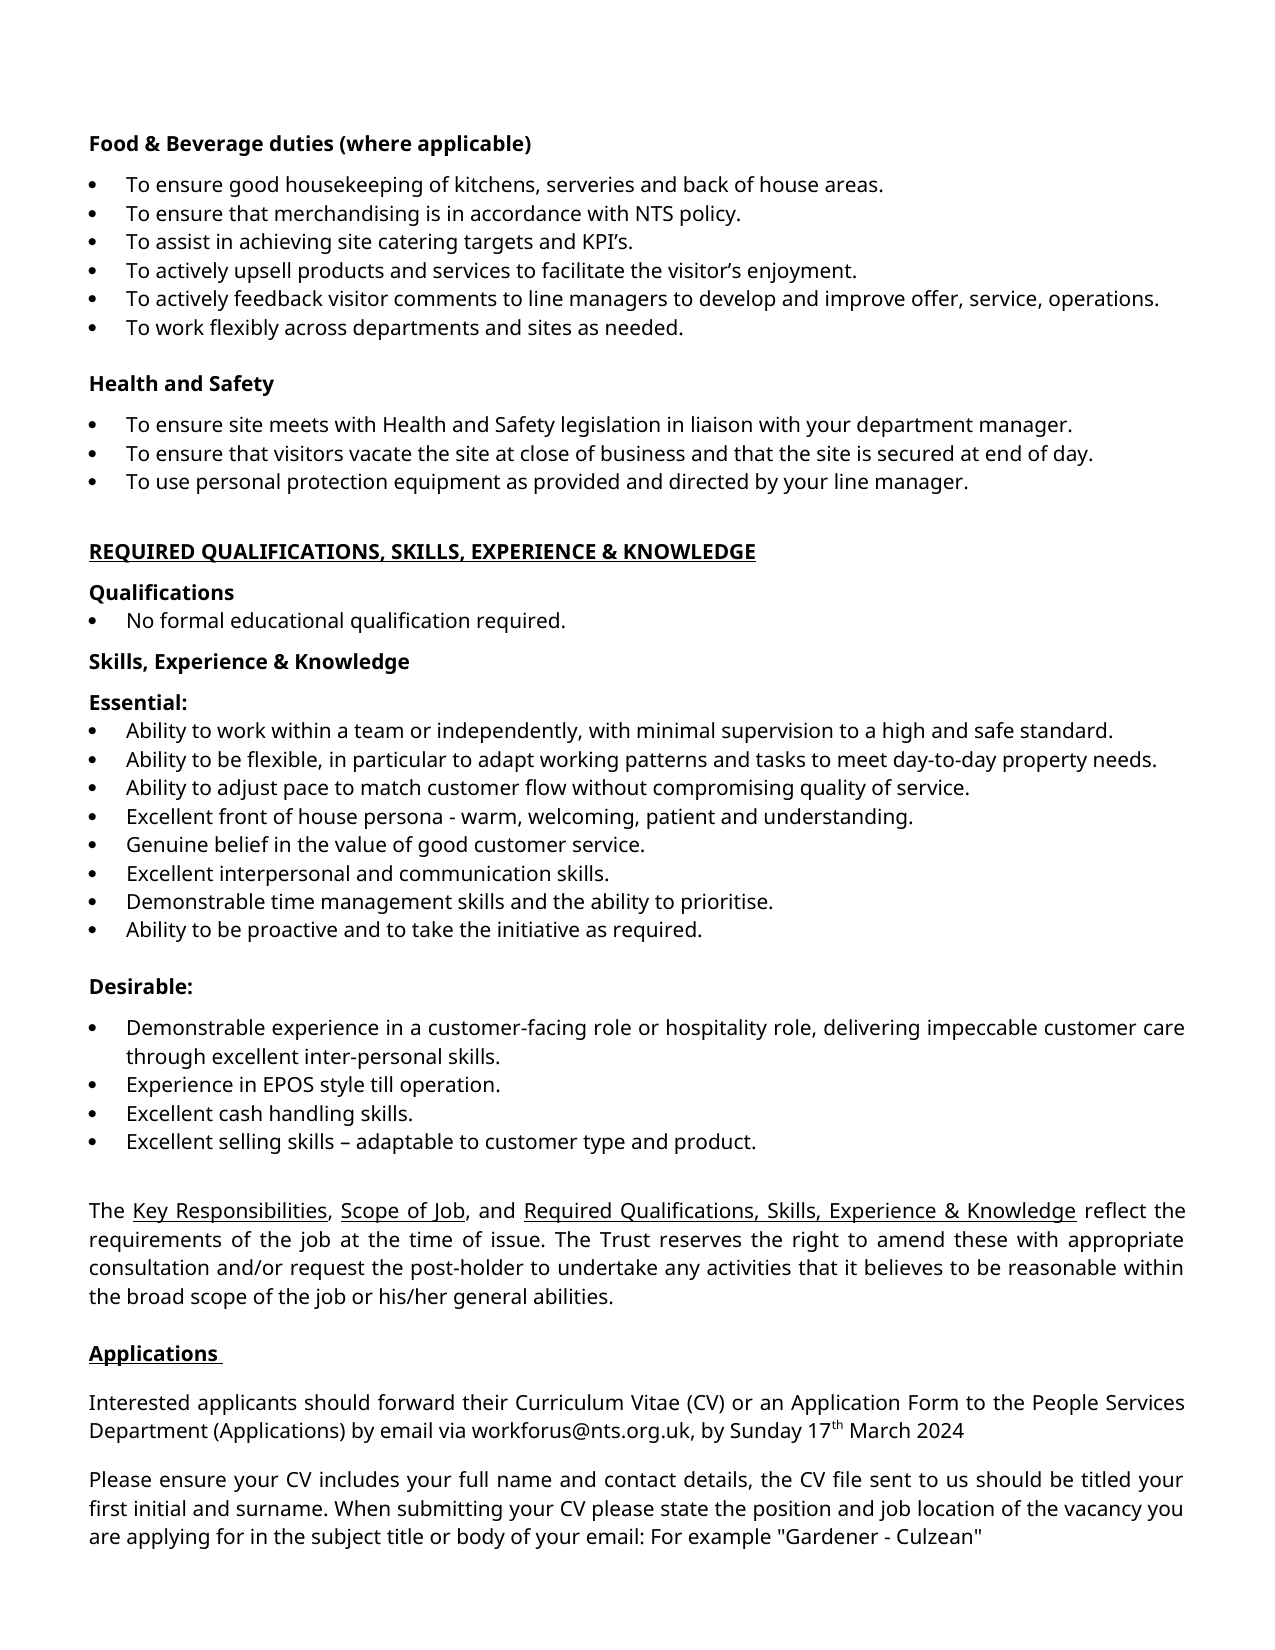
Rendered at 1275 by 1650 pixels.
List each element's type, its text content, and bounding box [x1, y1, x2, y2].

subtitle REQUIRED QUALIFICATIONS, SKILLS, EXPERIENCE & KNOWLEDGE [89, 537, 1186, 565]
list To ensure that visitors vacate the site at close of business and that the site is secured at end of day. [89, 439, 1186, 467]
list Excellent selling skills – adaptable to customer type and product. [89, 1127, 1186, 1156]
text Food & Beverage duties (where applicable) [89, 129, 1186, 158]
list Excellent interpersonal and communication skills. [89, 859, 1186, 887]
list Excellent front of house persona - warm, welcoming, patient and understanding. [89, 802, 1186, 830]
list Experience in EPOS style till operation. [89, 1070, 1186, 1099]
text Health and Safety [89, 369, 1186, 398]
list To actively feedback visitor comments to line managers to develop and improve offer, service, operations. [89, 284, 1186, 313]
text The Key Responsibilities, Scope of Job, and Required Qualifications, Skills, Experience & Knowledge reflect the requirements of the job at the time of issue. The Trust reserves the right to amend these with appropriate consultation and/or request the post-holder to undertake any activities that it believes to be reasonable within the broad scope of the job or his/her general abilities. [89, 1196, 1186, 1310]
list Ability to be proactive and to take the initiative as required. [89, 916, 1186, 944]
text Please ensure your CV includes your full name and contact details, the CV file sent to us should be titled your first initial and surname. When submitting your CV please state the position and job location of the vacancy you are applying for in the subject title or body of your email: For example "Gardener - Culzean" [89, 1466, 1186, 1551]
list Excellent cash handling skills. [89, 1099, 1186, 1127]
text Applications [89, 1339, 1186, 1367]
list No formal educational qualification required. [89, 606, 1186, 634]
text Desirable: [89, 972, 1186, 1001]
text Skills, Experience & Knowledge [89, 647, 1186, 676]
list To ensure good housekeeping of kitchens, serveries and back of house areas. [89, 171, 1186, 199]
list To ensure site meets with Health and Safety legislation in liaison with your department manager. [89, 411, 1186, 439]
list To work flexibly across departments and sites as needed. [89, 313, 1186, 341]
text Qualifications [89, 578, 1186, 606]
list To use personal protection equipment as provided and directed by your line manager. [89, 467, 1186, 496]
list Ability to adjust pace to match customer flow without compromising quality of service. [89, 773, 1186, 802]
list To assist in achieving site catering targets and KPI’s. [89, 227, 1186, 256]
text Essential: [89, 688, 1186, 716]
list Genuine belief in the value of good customer service. [89, 830, 1186, 859]
text Interested applicants should forward their Curriculum Vitae (CV) or an Application Form to the People Services Department (Applications) by email via workforus@nts.org.uk, by Sunday 17th March 2024 [89, 1388, 1186, 1445]
list To ensure that merchandising is in accordance with NTS policy. [89, 199, 1186, 227]
list Demonstrable experience in a customer-facing role or hospitality role, delivering impeccable customer care through excellent inter-personal skills. [89, 1013, 1186, 1070]
list Demonstrable time management skills and the ability to prioritise. [89, 887, 1186, 916]
list To actively upsell products and services to facilitate the visitor’s enjoyment. [89, 256, 1186, 284]
list Ability to be flexible, in particular to adapt working patterns and tasks to meet day-to-day property needs. [89, 745, 1186, 773]
list Ability to work within a team or independently, with minimal supervision to a high and safe standard. [89, 716, 1186, 745]
